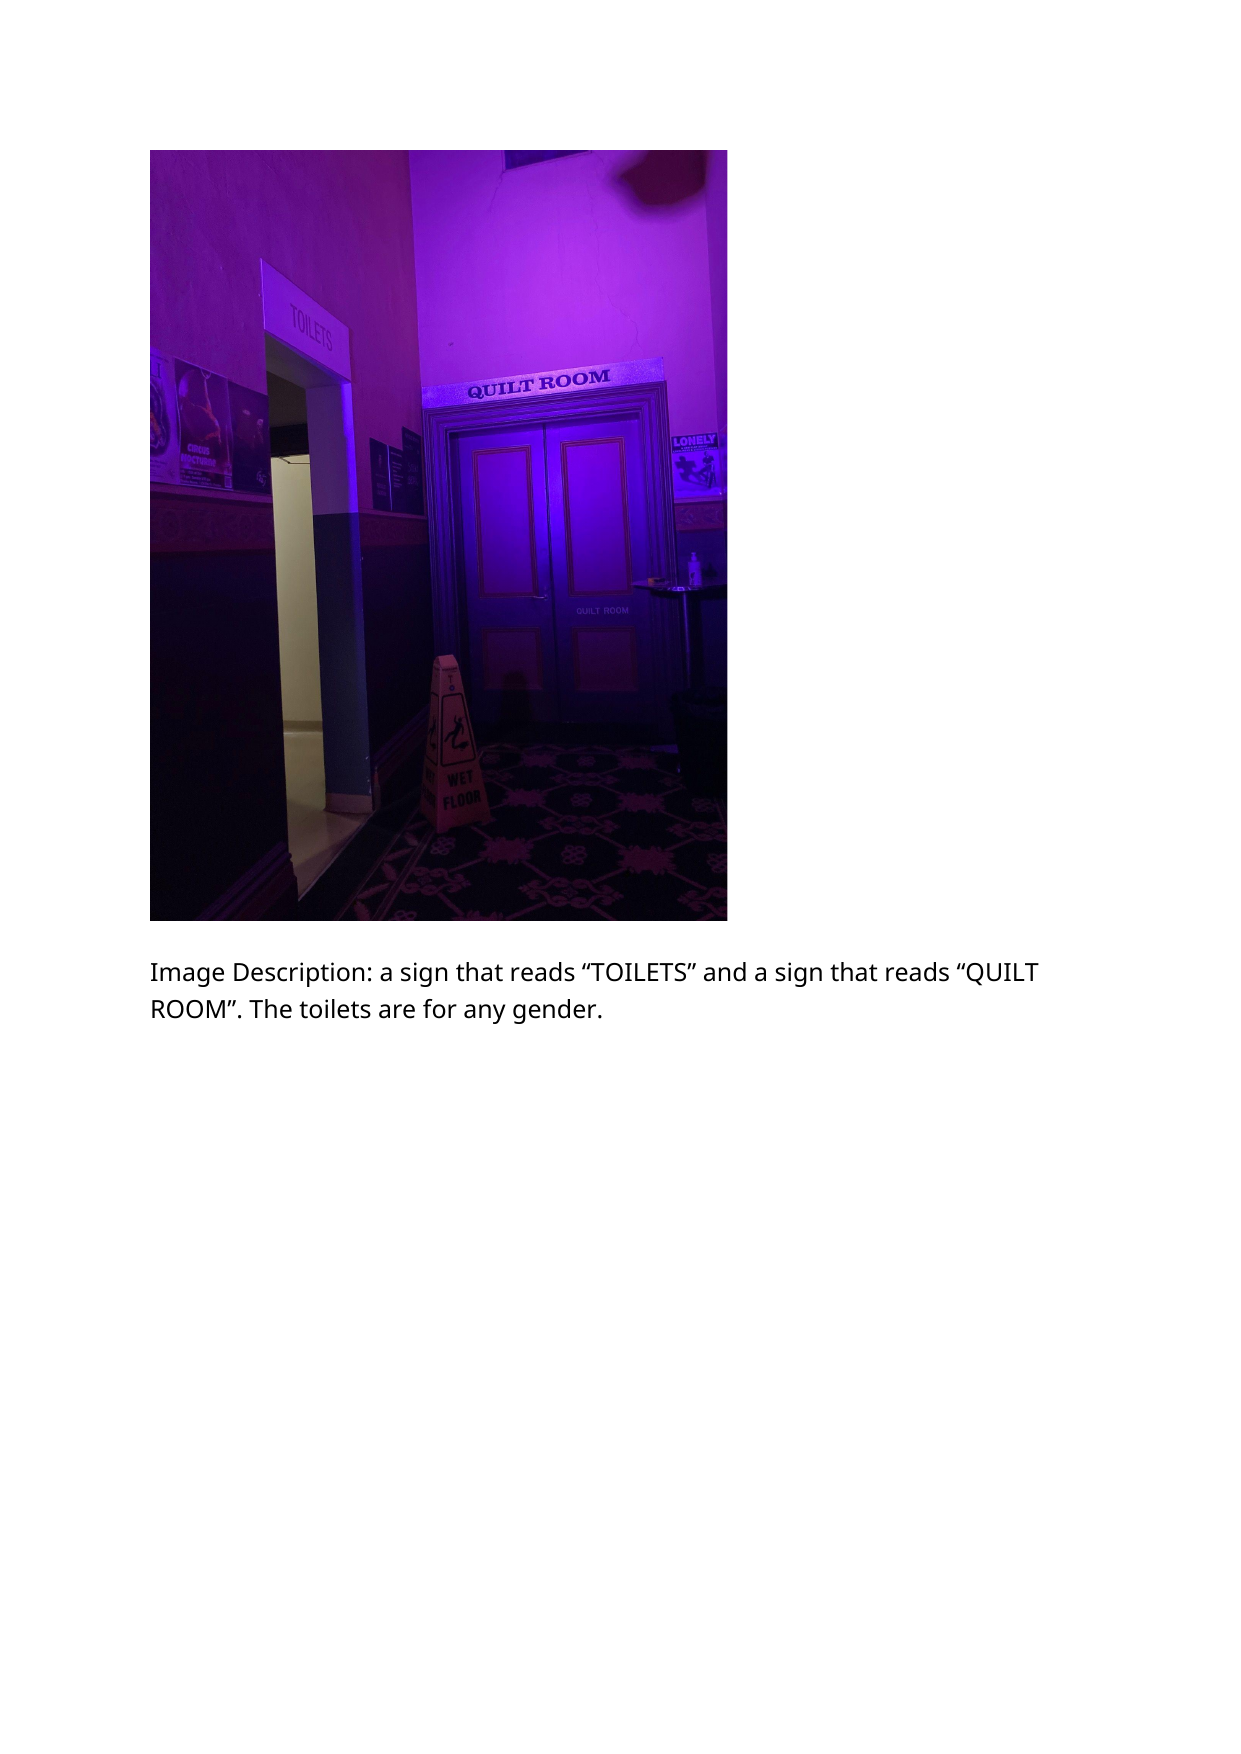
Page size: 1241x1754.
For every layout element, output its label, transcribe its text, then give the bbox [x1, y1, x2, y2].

text Image Description: a sign that reads “TOILETS” and a sign that reads “QUILT ROOM”. The toilets are for any gender. [150, 955, 1090, 1026]
picture [150, 150, 728, 921]
